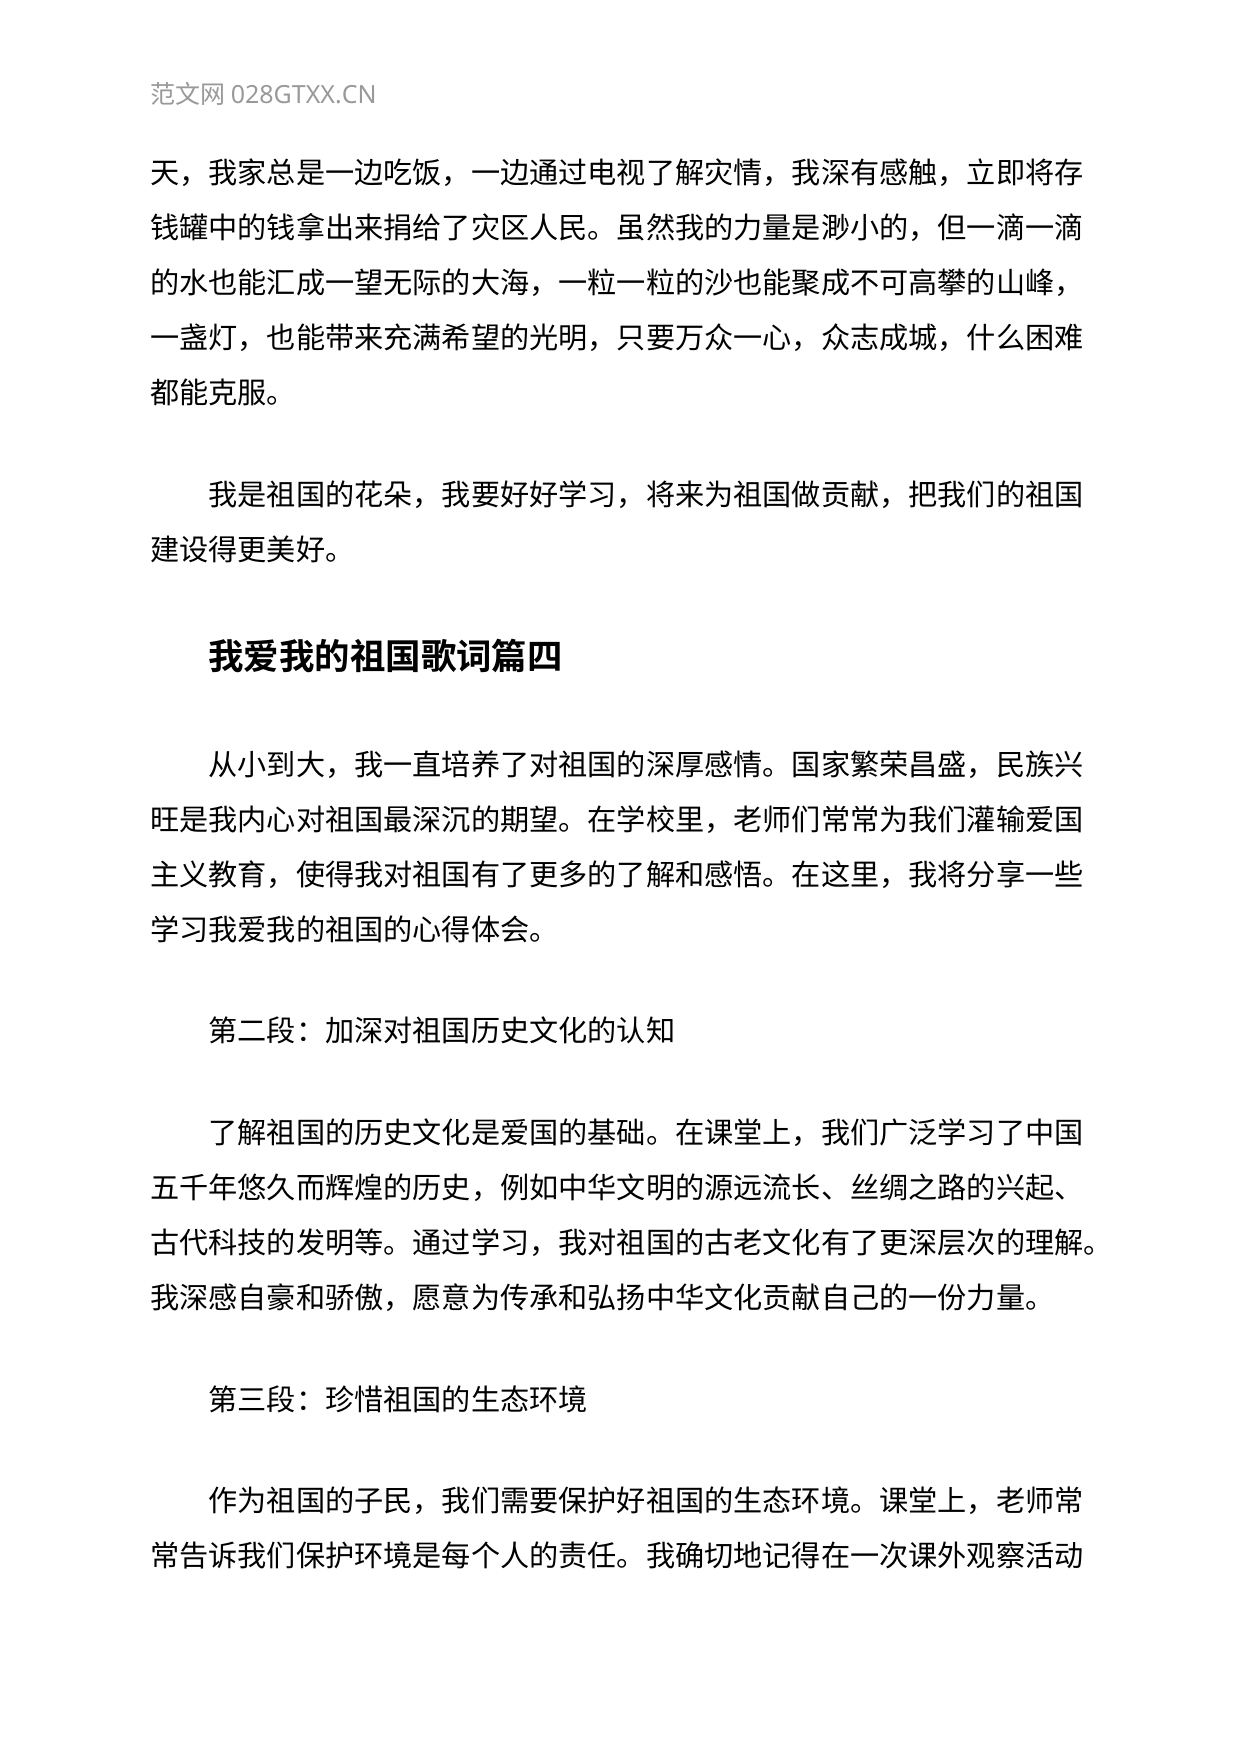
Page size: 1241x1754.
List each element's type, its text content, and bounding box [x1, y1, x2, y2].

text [150, 1478, 1090, 1575]
text 了解祖国的历史文化是爱国的基础。在课堂上，我们广泛学习了中国五千年悠久而辉煌的历史，例如中华文明的源远流长、丝绸之路的兴起、古代科技的发明等。通过学习，我对祖国的古老文化有了更深层次的理解。我深感自豪和骄傲，愿意为传承和弘扬中华文化贡献自己的一份力量。 [150, 1110, 1090, 1317]
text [150, 150, 1090, 412]
text 我爱我的祖国歌词篇四 [150, 628, 1090, 679]
text 从小到大，我一直培养了对祖国的深厚感情。国家繁荣昌盛，民族兴旺是我内心对祖国最深沉的期望。在学校里，老师们常常为我们灌输爱国主义教育，使得我对祖国有了更多的了解和感悟。在这里，我将分享一些学习我爱我的祖国的心得体会。 [150, 741, 1090, 948]
text 第三段：珍惜祖国的生态环境 [150, 1376, 1090, 1418]
text 第二段：加深对祖国历史文化的认知 [150, 1008, 1090, 1050]
text 我是祖国的花朵，我要好好学习，将来为祖国做贡献，把我们的祖国建设得更美好。 [150, 471, 1090, 568]
